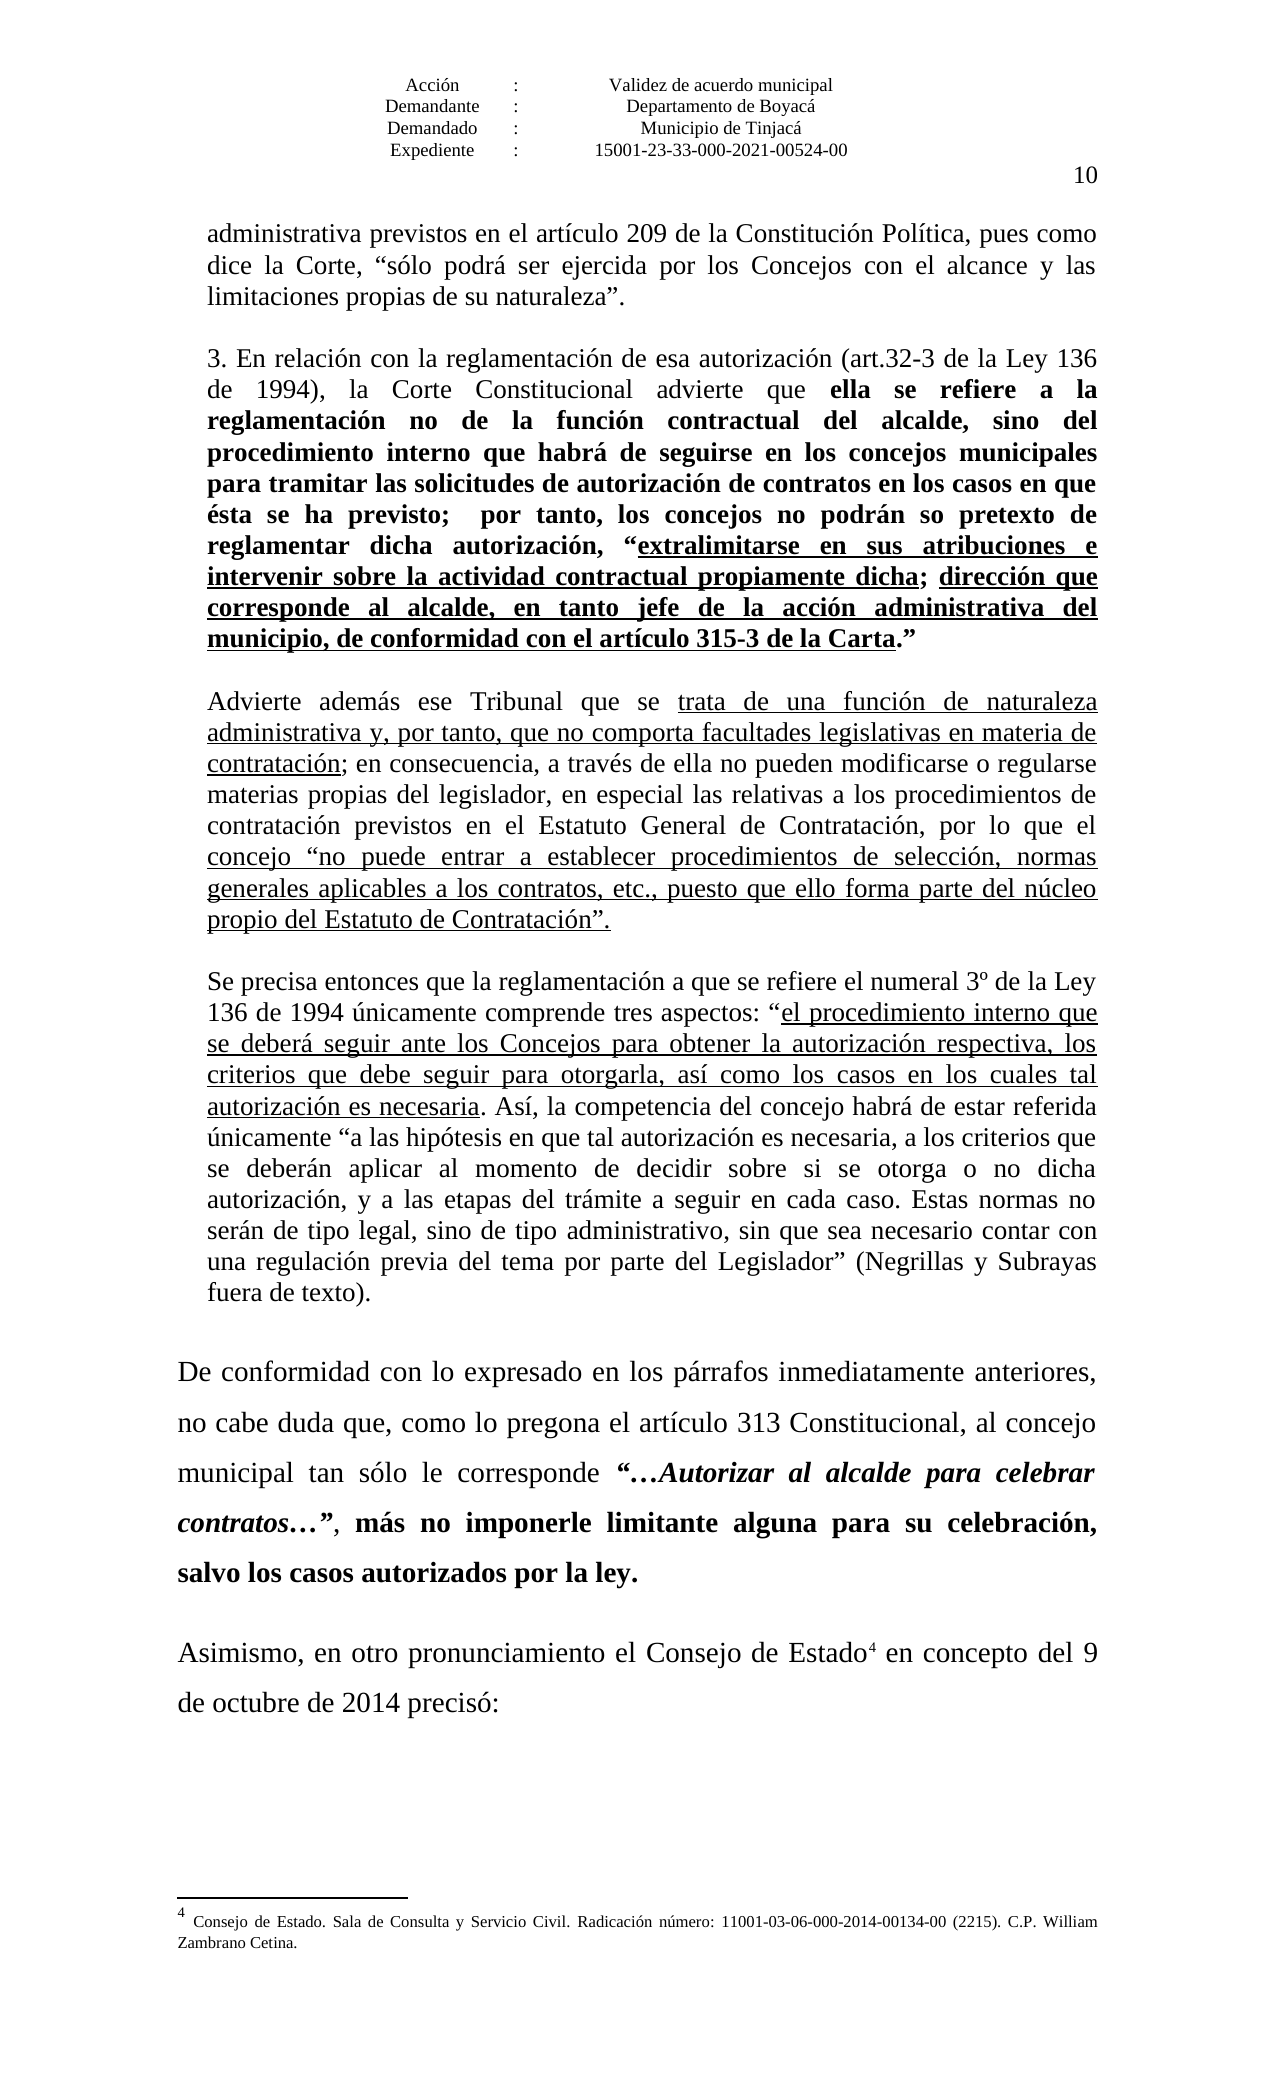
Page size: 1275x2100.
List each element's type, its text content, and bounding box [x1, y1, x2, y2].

text Asimismo, en otro pronunciamiento el Consejo de Estado en concepto del 9 de octubre de 2014 precisó: [177, 1635, 1098, 1719]
text Advierte además ese Tribunal que se trata de una función de naturaleza administrativa y, por tanto, que no comporta facultades legislativas en materia de contratación; en consecuencia, a través de ella no pueden modificarse o regularse materias propias del legislador, en especial las relativas a los procedimientos de contratación previstos en el Estatuto General de Contratación, por lo que el concejo “no puede entrar a establecer procedimientos de selección, normas generales aplicables a los contratos, etc., puesto que ello forma parte del núcleo propio del Estatuto de Contratación”. [207, 685, 1098, 868]
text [207, 218, 1098, 311]
text 3. En relación con la reglamentación de esa autorización (art.32-3 de la Ley 136 de 1994), la Corte Constitucional advierte que ella se refiere a la reglamentación no de la función contractual del alcalde, sino del procedimiento interno que habrá de seguirse en los concejos municipales para tramitar las solicitudes de autorización de contratos en los casos en que ésta se ha previsto; por tanto, los concejos no podrán so pretexto de reglamentar dicha autorización, “extralimitarse en sus atribuciones e intervenir sobre la actividad contractual propiamente dicha; dirección que corresponde al alcalde, en tanto jefe de la acción administrativa del municipio, de conformidad con el artículo 315-3 de la Carta.” [207, 342, 1098, 618]
text Se precisa entonces que la reglamentación a que se refiere el numeral 3º de la Ley 136 de 1994 únicamente comprende tres aspectos: “el procedimiento interno que se deberá seguir ante los Concejos para obtener la autorización respectiva, los criterios que debe seguir para otorgarla, así como los casos en los cuales tal autorización es necesaria. Así, la competencia del concejo habrá de estar referida únicamente “a las hipótesis en que tal autorización es necesaria, a los criterios que se deberán aplicar al momento de decidir sobre si se otorga o no dicha autorización, y a las etapas del trámite a seguir en cada caso. Estas normas no serán de tipo legal, sino de tipo administrativo, sin que sea necesario contar con una regulación previa del tema por parte del Legislador” (Negrillas y Subrayas fuera de texto). [207, 1087, 1098, 1308]
text De conformidad con lo expresado en los párrafos inmediatamente anteriores, no cabe duda que, como lo pregona el artículo 313 Constitucional, al concejo municipal tan sólo le corresponde “…Autorizar al alcalde para celebrar contratos…”, más no imponerle limitante alguna para su celebración, salvo los casos autorizados por la ley. [177, 1354, 1098, 1589]
text Se precisa entonces que la reglamentación a que se refiere el numeral 3º de la Ley 136 de 1994 únicamente comprende tres aspectos: “el procedimiento interno que se deberá seguir ante los Concejos para obtener la autorización respectiva, los criterios que debe seguir para otorgarla, así como los casos en los cuales tal autorización es necesaria. Así, la competencia del concejo habrá de estar referida únicamente “a las hipótesis en que tal autorización es necesaria, a los criterios que se deberán aplicar al momento de decidir sobre si se otorga o no dicha autorización, y a las etapas del trámite a seguir en cada caso. Estas normas no serán de tipo legal, sino de tipo administrativo, sin que sea necesario contar con una regulación previa del tema por parte del Legislador” (Negrillas y Subrayas fuera de texto). [207, 965, 1098, 1086]
